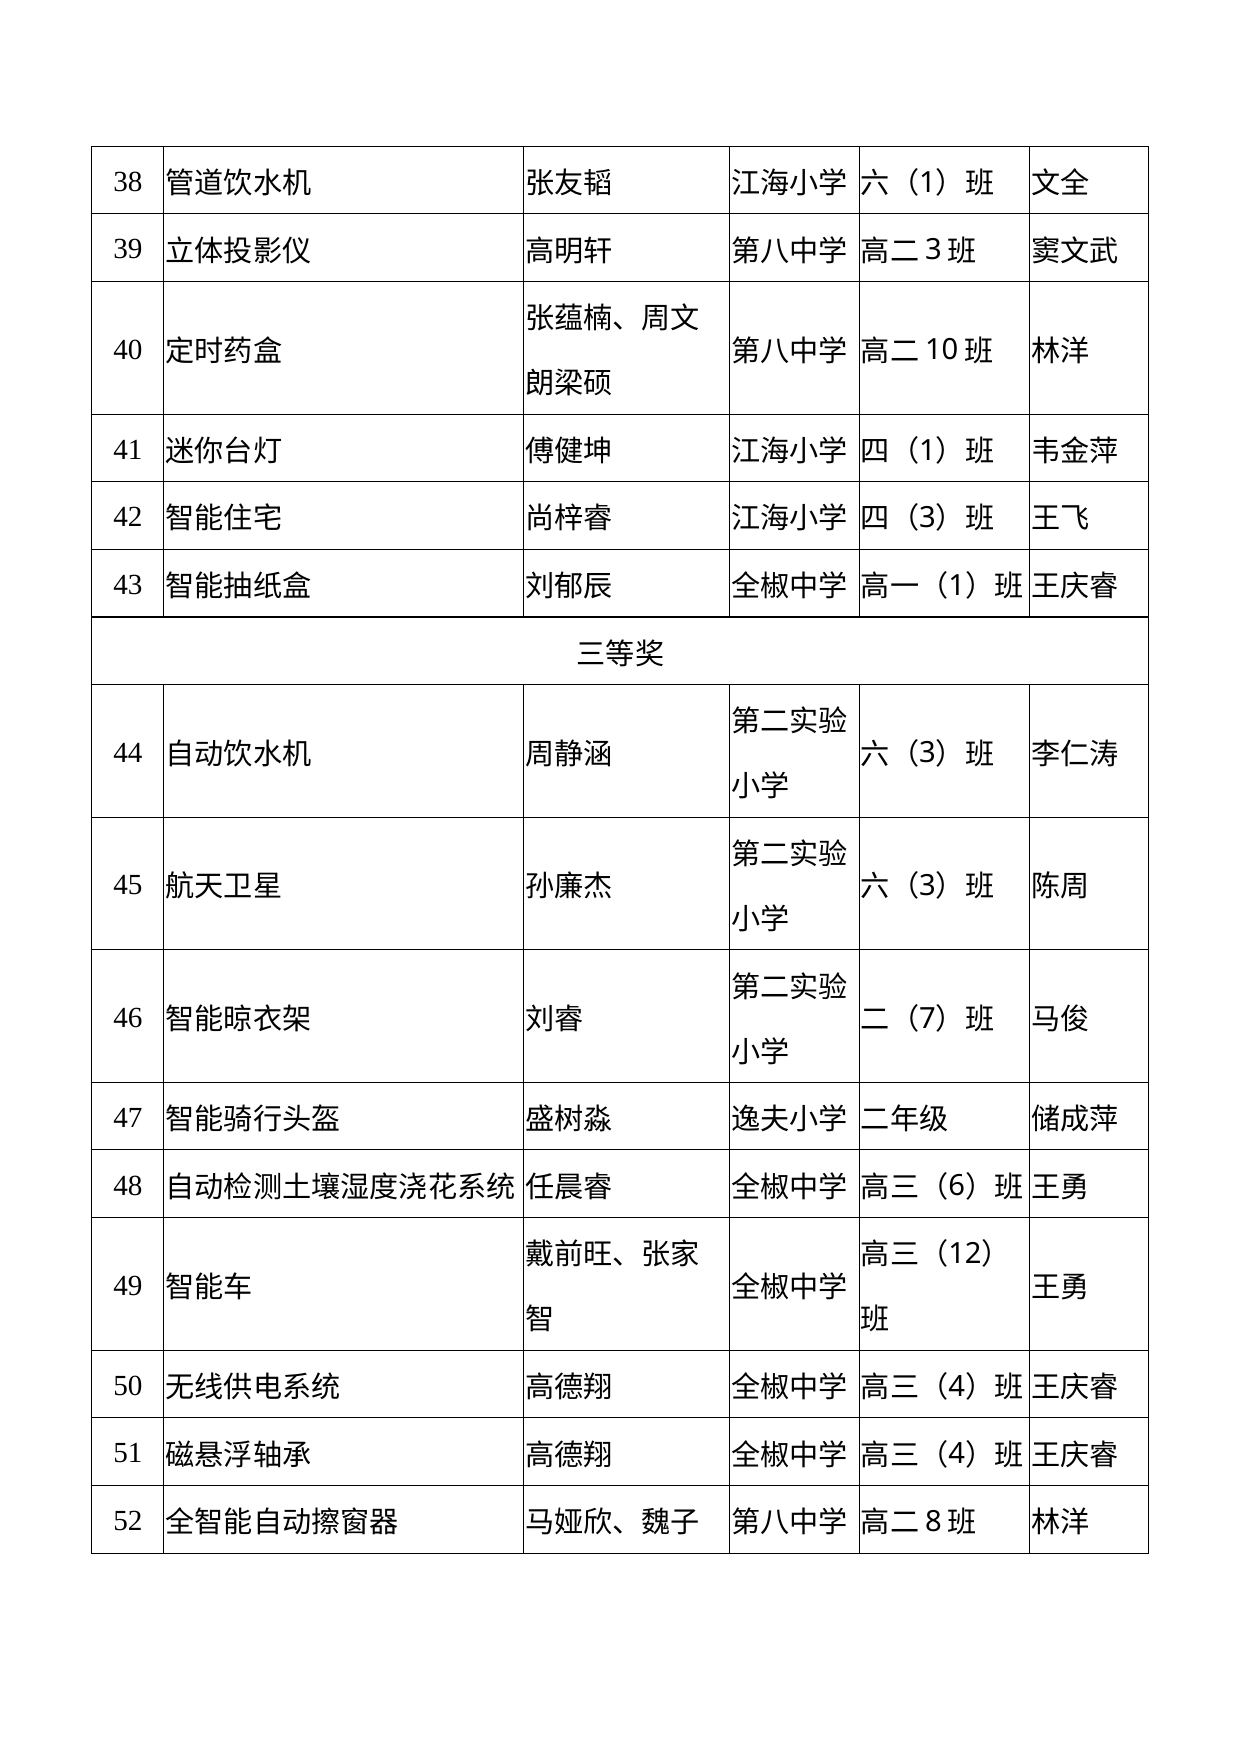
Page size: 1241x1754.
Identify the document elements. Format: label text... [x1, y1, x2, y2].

table_cell 46 [92, 950, 163, 1082]
table_cell 六（3）班 [860, 818, 1029, 949]
table_cell 智能晾衣架 [164, 950, 523, 1082]
table_cell 45 [92, 818, 163, 949]
table_cell 高三（4）班 [860, 1351, 1029, 1417]
table_cell 38 [92, 147, 163, 213]
table_cell 戴前旺、张家智 [524, 1218, 729, 1349]
table_cell 文全 [1030, 147, 1148, 213]
table_cell 52 [92, 1486, 163, 1552]
table_cell 自动饮水机 [164, 685, 523, 817]
table_cell 周静涵 [524, 685, 729, 817]
table_cell 44 [92, 685, 163, 817]
table_cell 定时药盒 [164, 282, 523, 413]
table_cell 王勇 [1030, 1150, 1148, 1217]
table_cell 江海小学 [730, 415, 859, 481]
table_cell 43 [92, 550, 163, 616]
table_cell 江海小学 [730, 482, 859, 549]
table_cell 50 [92, 1351, 163, 1417]
table_cell 全椒中学 [730, 1351, 859, 1417]
table_cell 51 [92, 1418, 163, 1485]
table_cell 尚梓睿 [524, 482, 729, 549]
table_cell 全椒中学 [730, 1218, 859, 1349]
table_cell 高二10班 [860, 282, 1029, 413]
table_cell 全椒中学 [730, 1150, 859, 1217]
table_cell 刘睿 [524, 950, 729, 1082]
table_cell 智能住宅 [164, 482, 523, 549]
table_cell 第二实验小学 [730, 950, 859, 1082]
table_cell 王飞 [1030, 482, 1148, 549]
table_cell 无线供电系统 [164, 1351, 523, 1417]
table_cell 磁悬浮轴承 [164, 1418, 523, 1485]
table_cell 智能车 [164, 1218, 523, 1349]
table_cell 张蕴楠、周文朗梁硕 [524, 282, 729, 413]
table_cell 高二3班 [860, 214, 1029, 281]
table_cell 六（1）班 [860, 147, 1029, 213]
table_cell 航天卫星 [164, 818, 523, 949]
table_cell 马娅欣、魏子豪 [524, 1486, 729, 1552]
table_cell 49 [92, 1218, 163, 1349]
table_cell 王勇 [1030, 1218, 1148, 1349]
table_cell 48 [92, 1150, 163, 1217]
table_cell 马俊 [1030, 950, 1148, 1082]
table_cell 高三（12）班 [860, 1218, 1029, 1349]
table_cell 江海小学 [730, 147, 859, 213]
table_cell 刘郁辰 [524, 550, 729, 616]
table_cell 高三（6）班 [860, 1150, 1029, 1217]
table_cell 高三（4）班 [860, 1418, 1029, 1485]
table_cell 二年级 [860, 1083, 1029, 1149]
table_cell 王庆睿 [1030, 1351, 1148, 1417]
table_cell 41 [92, 415, 163, 481]
table_cell 第八中学 [730, 214, 859, 281]
table_cell 韦金萍 [1030, 415, 1148, 481]
table_cell 自动检测土壤湿度浇花系统 [164, 1150, 523, 1217]
table_cell 二（7）班 [860, 950, 1029, 1082]
table_cell 逸夫小学 [730, 1083, 859, 1149]
table_cell 张友韬 [524, 147, 729, 213]
table_cell 47 [92, 1083, 163, 1149]
table_cell 六（3）班 [860, 685, 1029, 817]
table_cell 第八中学 [730, 282, 859, 413]
table_cell 傅健坤 [524, 415, 729, 481]
table_cell 第八中学 [730, 1486, 859, 1552]
table_cell 王庆睿 [1030, 550, 1148, 616]
table_cell 立体投影仪 [164, 214, 523, 281]
table_cell 高二8班 [860, 1486, 1029, 1552]
table_cell 陈周 [1030, 818, 1148, 949]
table_cell 全椒中学 [730, 550, 859, 616]
table_cell 高德翔 [524, 1351, 729, 1417]
table_cell 王庆睿 [1030, 1418, 1148, 1485]
table_cell 任晨睿 [524, 1150, 729, 1217]
table_cell 李仁涛 [1030, 685, 1148, 817]
table_cell 窦文武 [1030, 214, 1148, 281]
table_cell 全智能自动擦窗器 [164, 1486, 523, 1552]
table_cell 储成萍 [1030, 1083, 1148, 1149]
table_cell 盛树淼 [524, 1083, 729, 1149]
table_cell 第二实验小学 [730, 685, 859, 817]
table_cell 智能骑行头盔 [164, 1083, 523, 1149]
table_cell 林洋 [1030, 282, 1148, 413]
table_cell 高一（1）班 [860, 550, 1029, 616]
table_cell 管道饮水机 [164, 147, 523, 213]
table_cell 高明轩 [524, 214, 729, 281]
table_cell 四（3）班 [860, 482, 1029, 549]
table_cell 第二实验小学 [730, 818, 859, 949]
table_cell 智能抽纸盒 [164, 550, 523, 616]
table_cell 39 [92, 214, 163, 281]
table_cell 三等奖 [92, 618, 1148, 684]
table_cell 林洋 [1030, 1486, 1148, 1552]
table_cell 四（1）班 [860, 415, 1029, 481]
table_cell 全椒中学 [730, 1418, 859, 1485]
table_cell 迷你台灯 [164, 415, 523, 481]
table_cell 40 [92, 282, 163, 413]
table_cell 孙廉杰 [524, 818, 729, 949]
table_cell 42 [92, 482, 163, 549]
table_cell 高德翔 [524, 1418, 729, 1485]
